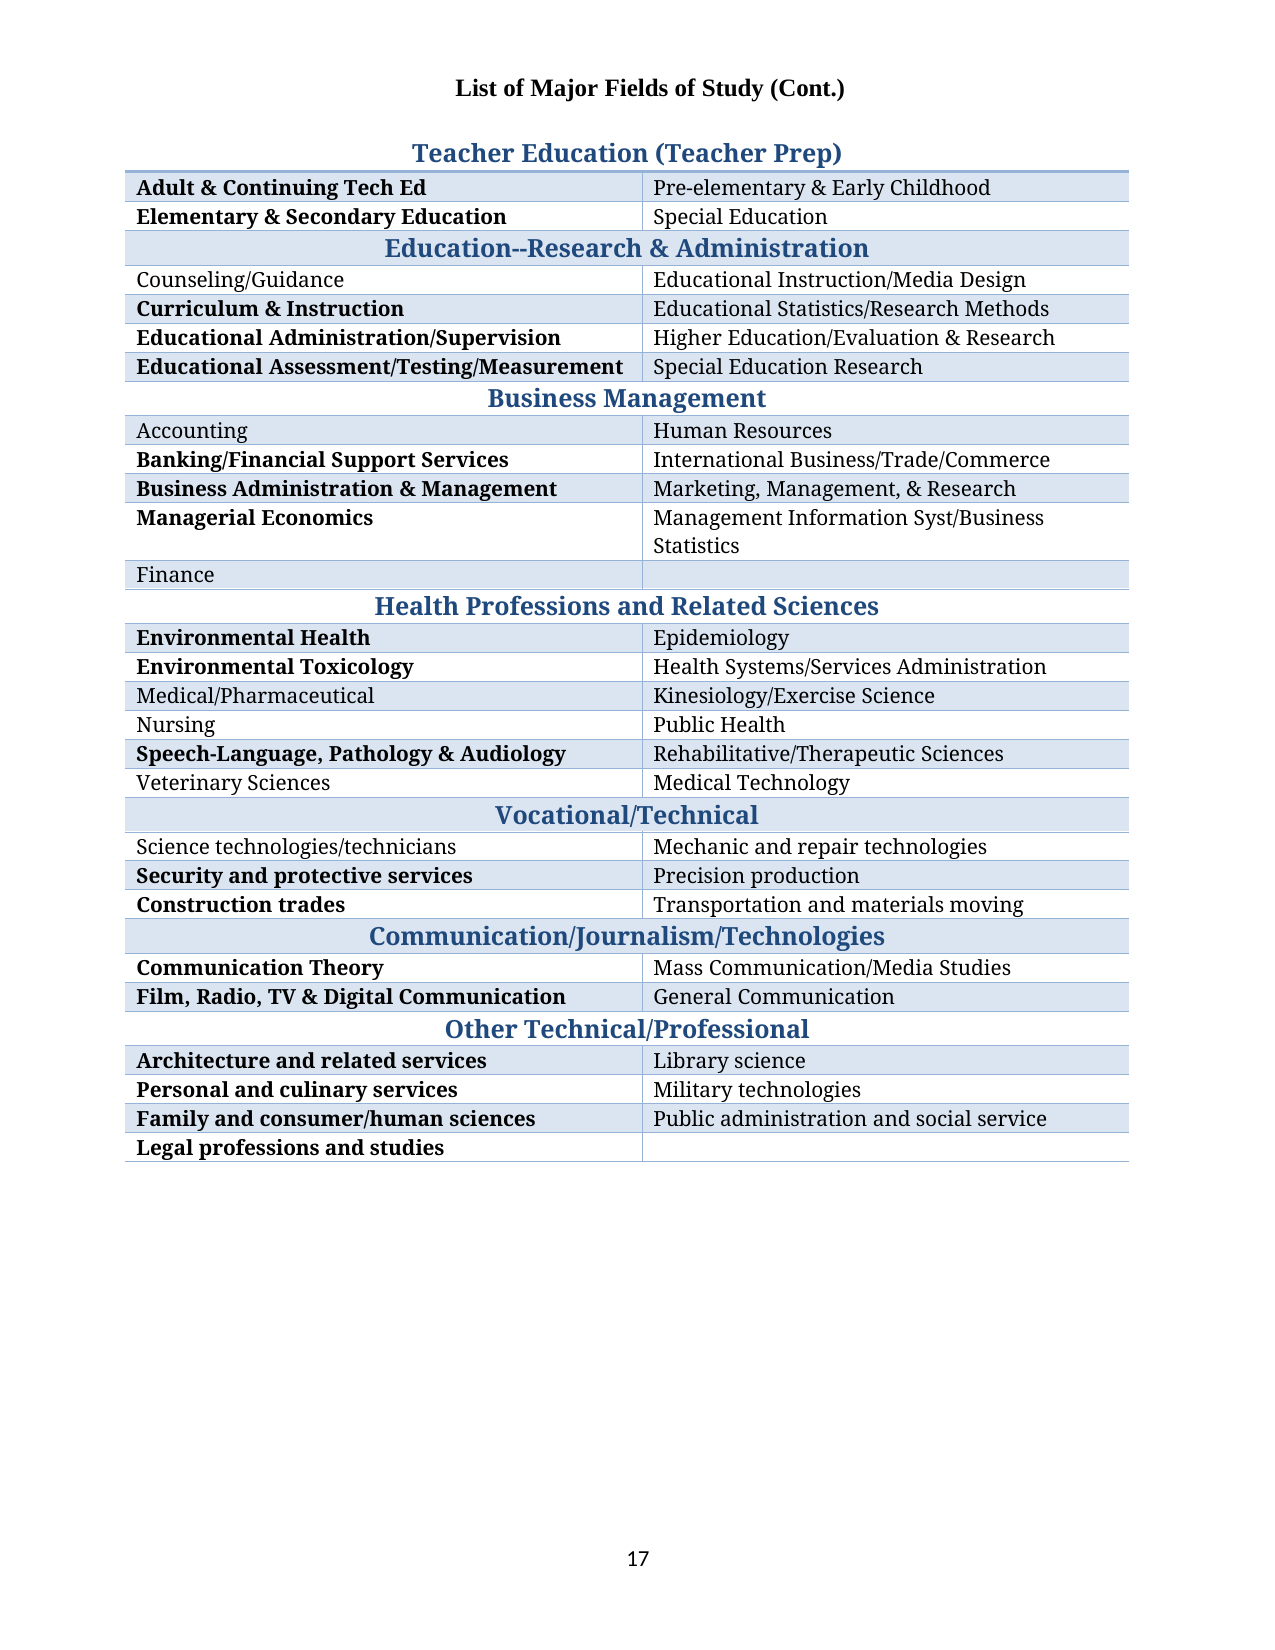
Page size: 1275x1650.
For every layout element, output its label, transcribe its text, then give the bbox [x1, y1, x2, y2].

table_cell Finance [125, 561, 642, 588]
table_cell Mass Communication/Media Studies [643, 954, 1129, 982]
table_cell Nursing [125, 711, 642, 739]
table_cell Health Systems/Services Administration [643, 653, 1129, 681]
table_cell Environmental Health [125, 624, 642, 652]
table_cell Higher Education/Evaluation & Research [643, 324, 1129, 352]
table_cell Education‐‐Research & Administration [125, 231, 1129, 265]
table_cell Business Administration & Management [125, 474, 642, 502]
table_cell Rehabilitative/Therapeutic Sciences [643, 740, 1129, 768]
table_cell Adult & Continuing Tech Ed [125, 173, 642, 201]
table_cell Construction trades [125, 890, 642, 918]
table_cell Business Management [125, 382, 1129, 415]
table_cell Personal and culinary services [125, 1075, 642, 1103]
table_cell Educational Assessment/Testing/Measurement [125, 353, 642, 381]
table_cell Special Education Research [643, 353, 1129, 381]
table_cell Kinesiology/Exercise Science [643, 682, 1129, 710]
table_cell Human Resources [643, 416, 1129, 444]
table_cell Architecture and related services [125, 1046, 642, 1074]
table_cell Film, Radio, TV & Digital Communication [125, 983, 642, 1011]
table_cell Speech‐Language, Pathology & Audiology [125, 740, 642, 768]
table_cell Curriculum & Instruction [125, 295, 642, 323]
table_cell Managerial Economics [125, 503, 642, 559]
table_cell Educational Instruction/Media Design [643, 266, 1129, 294]
table_cell Legal professions and studies [125, 1133, 642, 1161]
table_cell Medical Technology [643, 769, 1129, 797]
table_cell Security and protective services [125, 861, 642, 889]
table_header Teacher Education (Teacher Prep) [125, 102, 1129, 170]
table_cell [643, 1133, 1129, 1161]
table_cell Educational Statistics/Research Methods [643, 295, 1129, 323]
table_cell Counseling/Guidance [125, 266, 642, 294]
text List of Major Fields of Study (Cont.) [150, 73, 1150, 102]
table_cell Pre‐elementary & Early Childhood [643, 173, 1129, 201]
table_cell Precision production [643, 861, 1129, 889]
table_cell Environmental Toxicology [125, 653, 642, 681]
table_cell Mechanic and repair technologies [643, 833, 1129, 860]
table_cell General Communication [643, 983, 1129, 1011]
table_cell Management Information Syst/Business Statistics [643, 503, 1129, 559]
table_cell Elementary & Secondary Education [125, 202, 642, 230]
table_cell Communication/Journalism/Technologies [125, 919, 1129, 953]
table_cell Special Education [643, 202, 1129, 230]
table_cell Communication Theory [125, 954, 642, 982]
table_cell International Business/Trade/Commerce [643, 445, 1129, 473]
table_cell Epidemiology [643, 624, 1129, 652]
table_cell Public Health [643, 711, 1129, 739]
table_cell Medical/Pharmaceutical [125, 682, 642, 710]
table_cell Other Technical/Professional [125, 1012, 1129, 1045]
table_cell Banking/Financial Support Services [125, 445, 642, 473]
table_cell [643, 561, 1129, 588]
table_cell Military technologies [643, 1075, 1129, 1103]
table_cell Public administration and social service [643, 1104, 1129, 1132]
table_cell Transportation and materials moving [643, 890, 1129, 918]
table_cell Health Professions and Related Sciences [125, 590, 1129, 623]
table_cell Vocational/Technical [125, 798, 1129, 831]
table_cell Science technologies/technicians [125, 833, 642, 860]
table_cell Accounting [125, 416, 642, 444]
table_cell Veterinary Sciences [125, 769, 642, 797]
table_cell Family and consumer/human sciences [125, 1104, 642, 1132]
table_cell Library science [643, 1046, 1129, 1074]
table_cell Educational Administration/Supervision [125, 324, 642, 352]
table_cell Marketing, Management, & Research [643, 474, 1129, 502]
